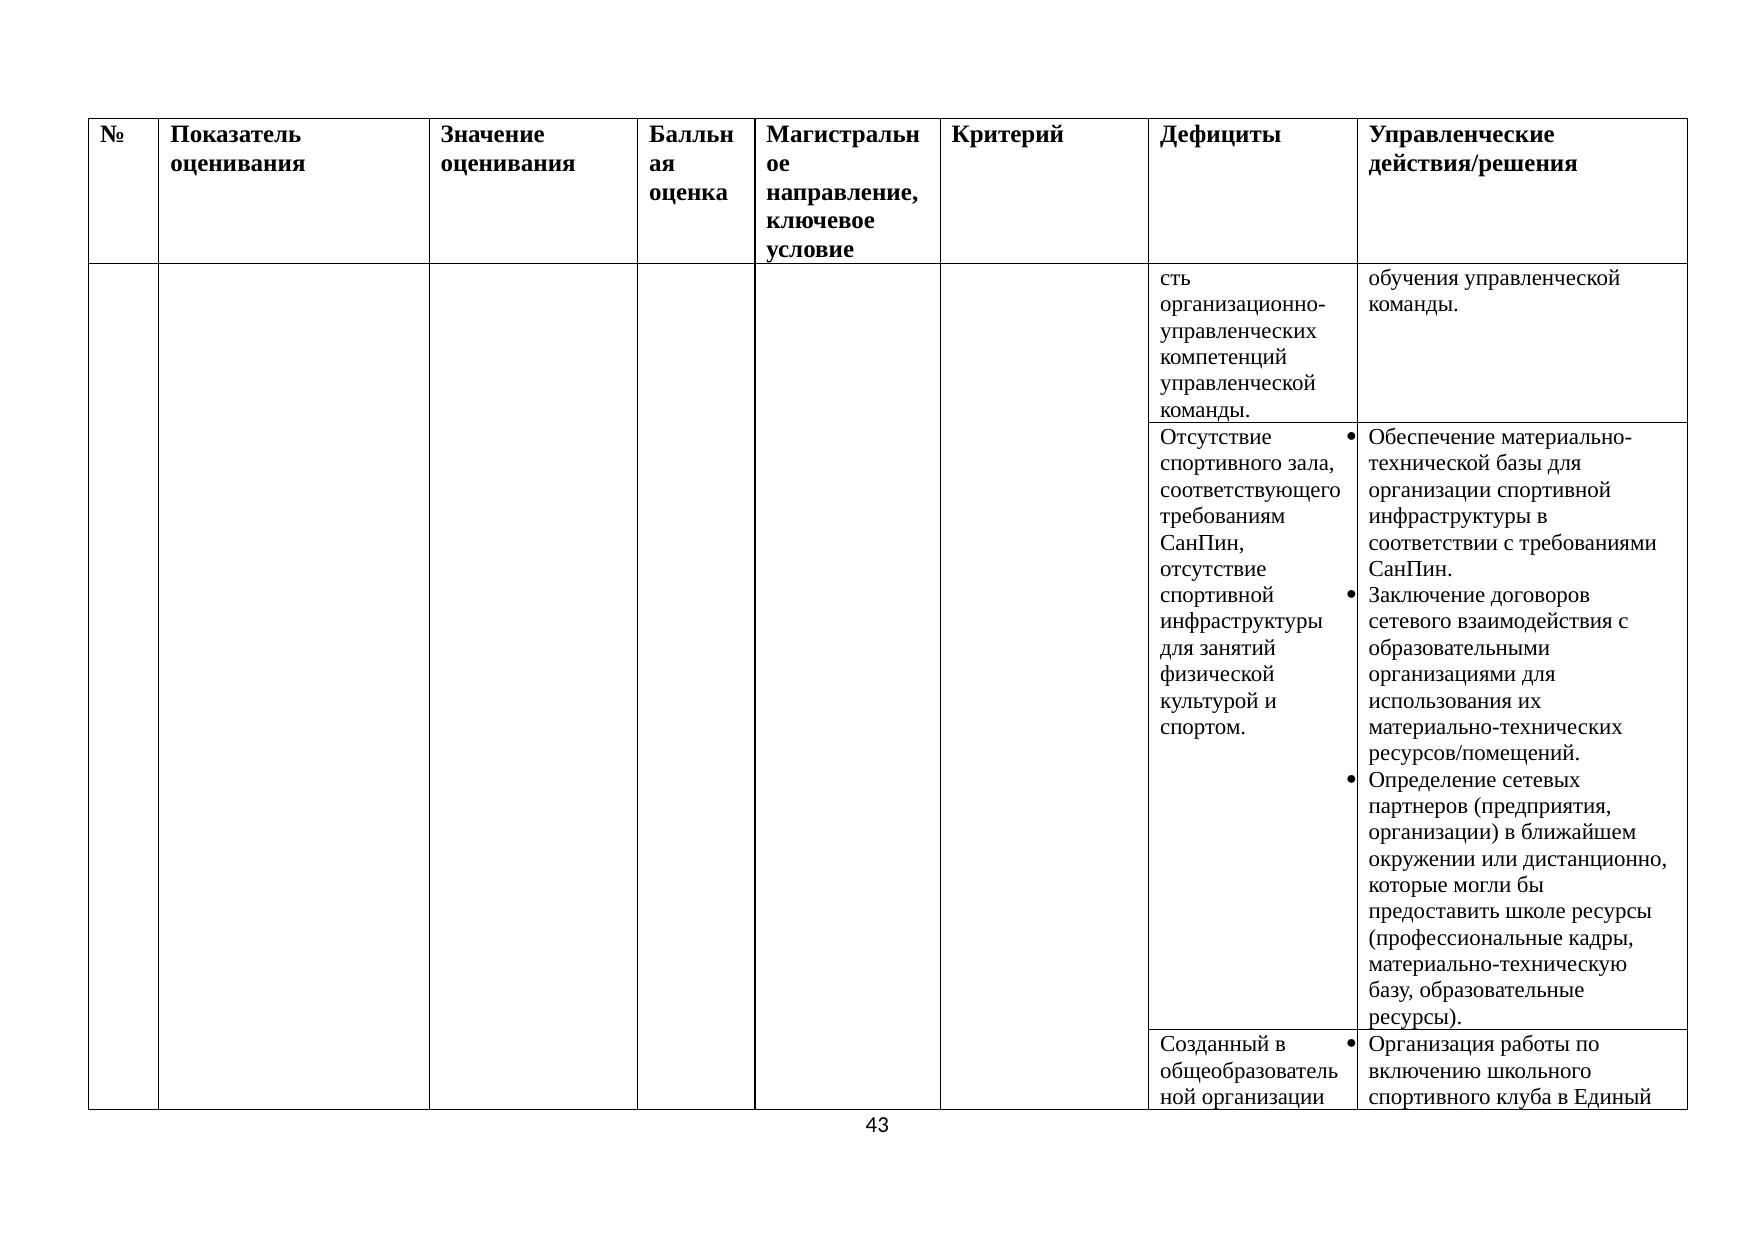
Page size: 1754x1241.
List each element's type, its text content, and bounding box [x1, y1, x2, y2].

table_header Балльная оценка [638, 119, 754, 263]
table_header № [89, 119, 158, 263]
table_header Критерий [941, 119, 1148, 263]
table_header Значение оценивания [430, 119, 637, 263]
table_header Управленческие действия/решения [1358, 119, 1687, 263]
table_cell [1358, 1030, 1687, 1109]
table_cell Отсутствие спортивного зала, соответствующего требованиям СанПин, отсутствие спортивной инфраструктуры для занятий физической культурой и спортом. [1149, 423, 1357, 1029]
table_header Дефициты [1149, 119, 1357, 263]
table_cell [1149, 264, 1357, 422]
table_header Показатель оценивания [159, 119, 429, 263]
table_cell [1149, 1030, 1357, 1109]
table_cell Обеспечение материально-технической базы для организации спортивной инфраструктуры в соответствии с требованиями СанПин. Заключение договоров сетевого взаимодействия с образовательными организациями для использования их материально-технических ресурсов/помещений. Определение сетевых партнеров (предприятия, организации) в ближайшем окружении или дистанционно, которые могли бы предоставить школе ресурсы (профессиональные кадры, материально-техническую базу, образовательные ресурсы). [1358, 423, 1687, 1029]
table_header Магистральное направление, ключевое условие [756, 119, 940, 263]
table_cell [1358, 264, 1687, 422]
